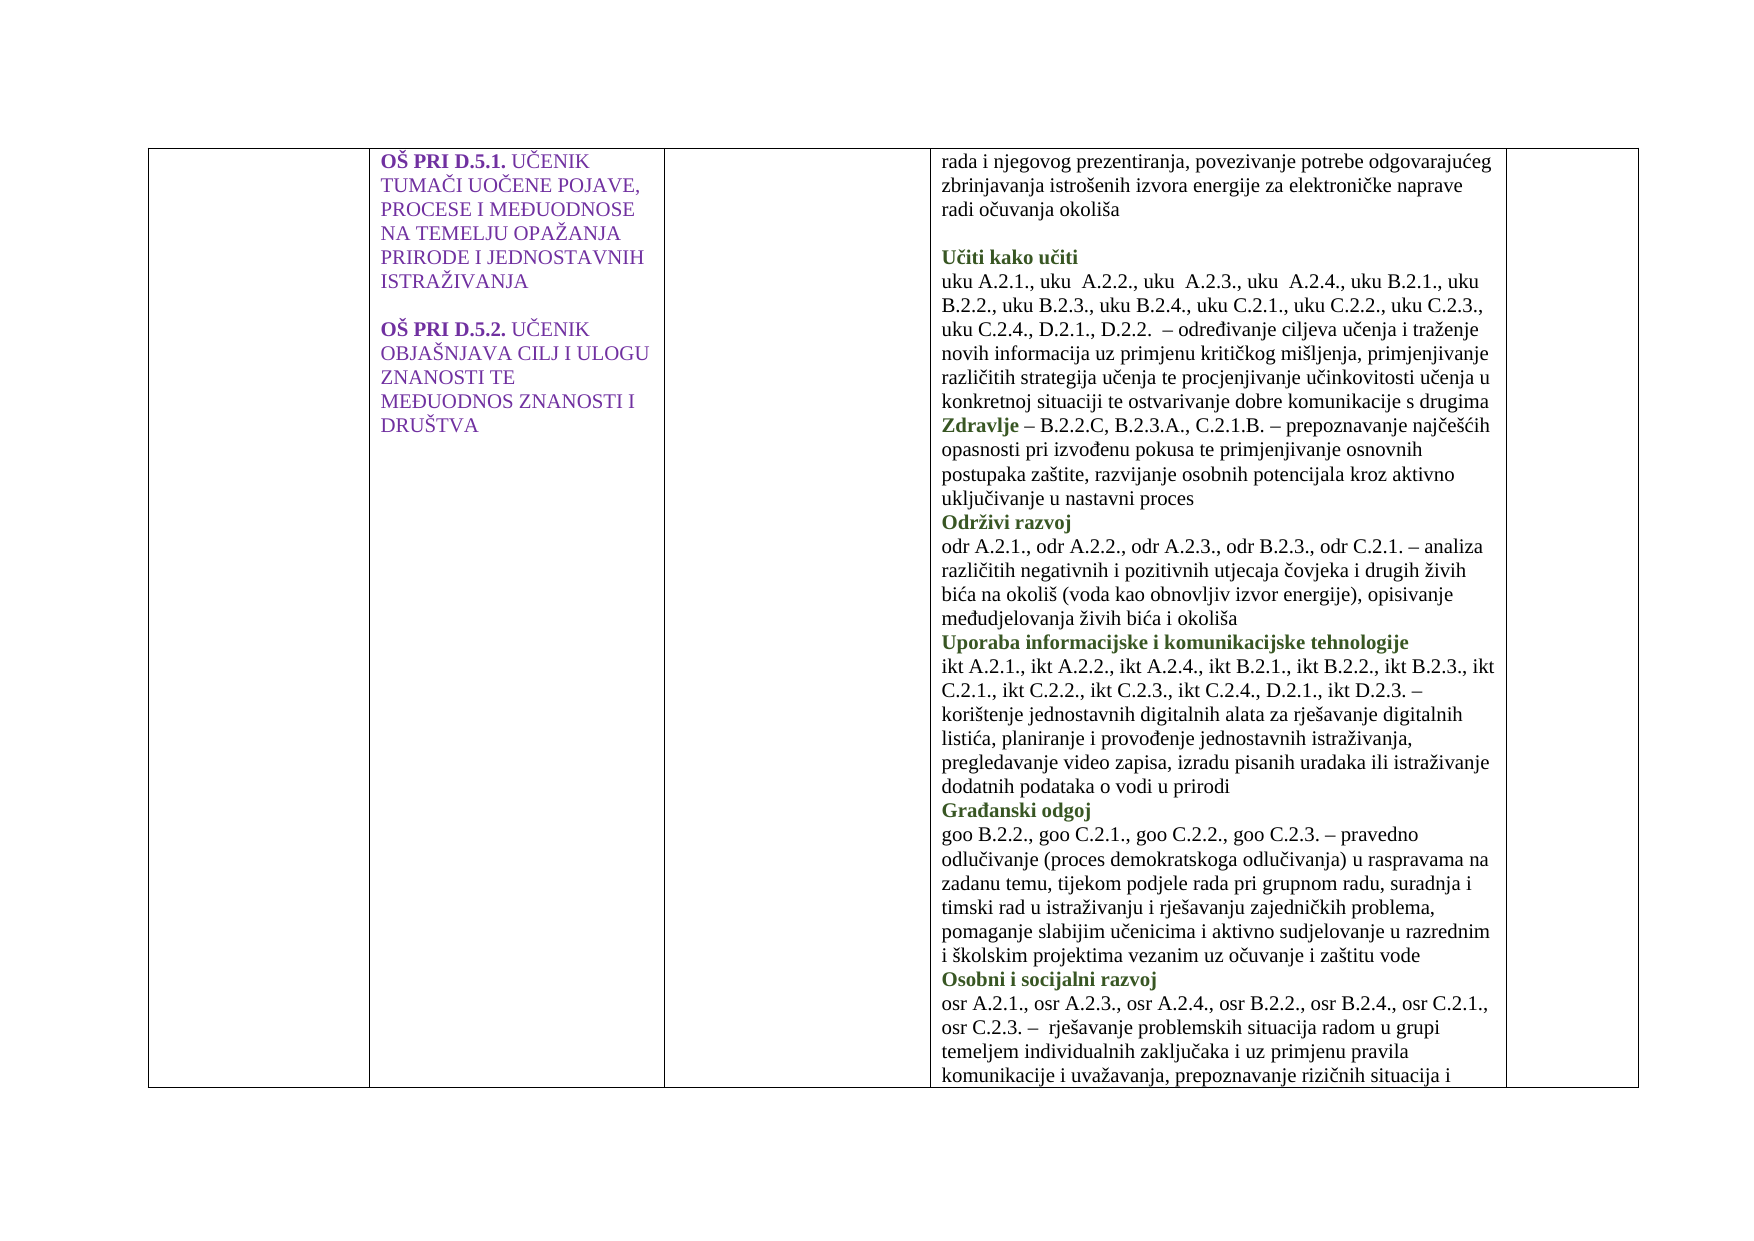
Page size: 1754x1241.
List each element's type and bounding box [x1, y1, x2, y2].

table_cell [149, 149, 369, 1087]
table_cell [370, 149, 664, 1087]
table_cell [931, 149, 1506, 1087]
table_cell [665, 149, 930, 1087]
table_cell [1507, 149, 1638, 1087]
